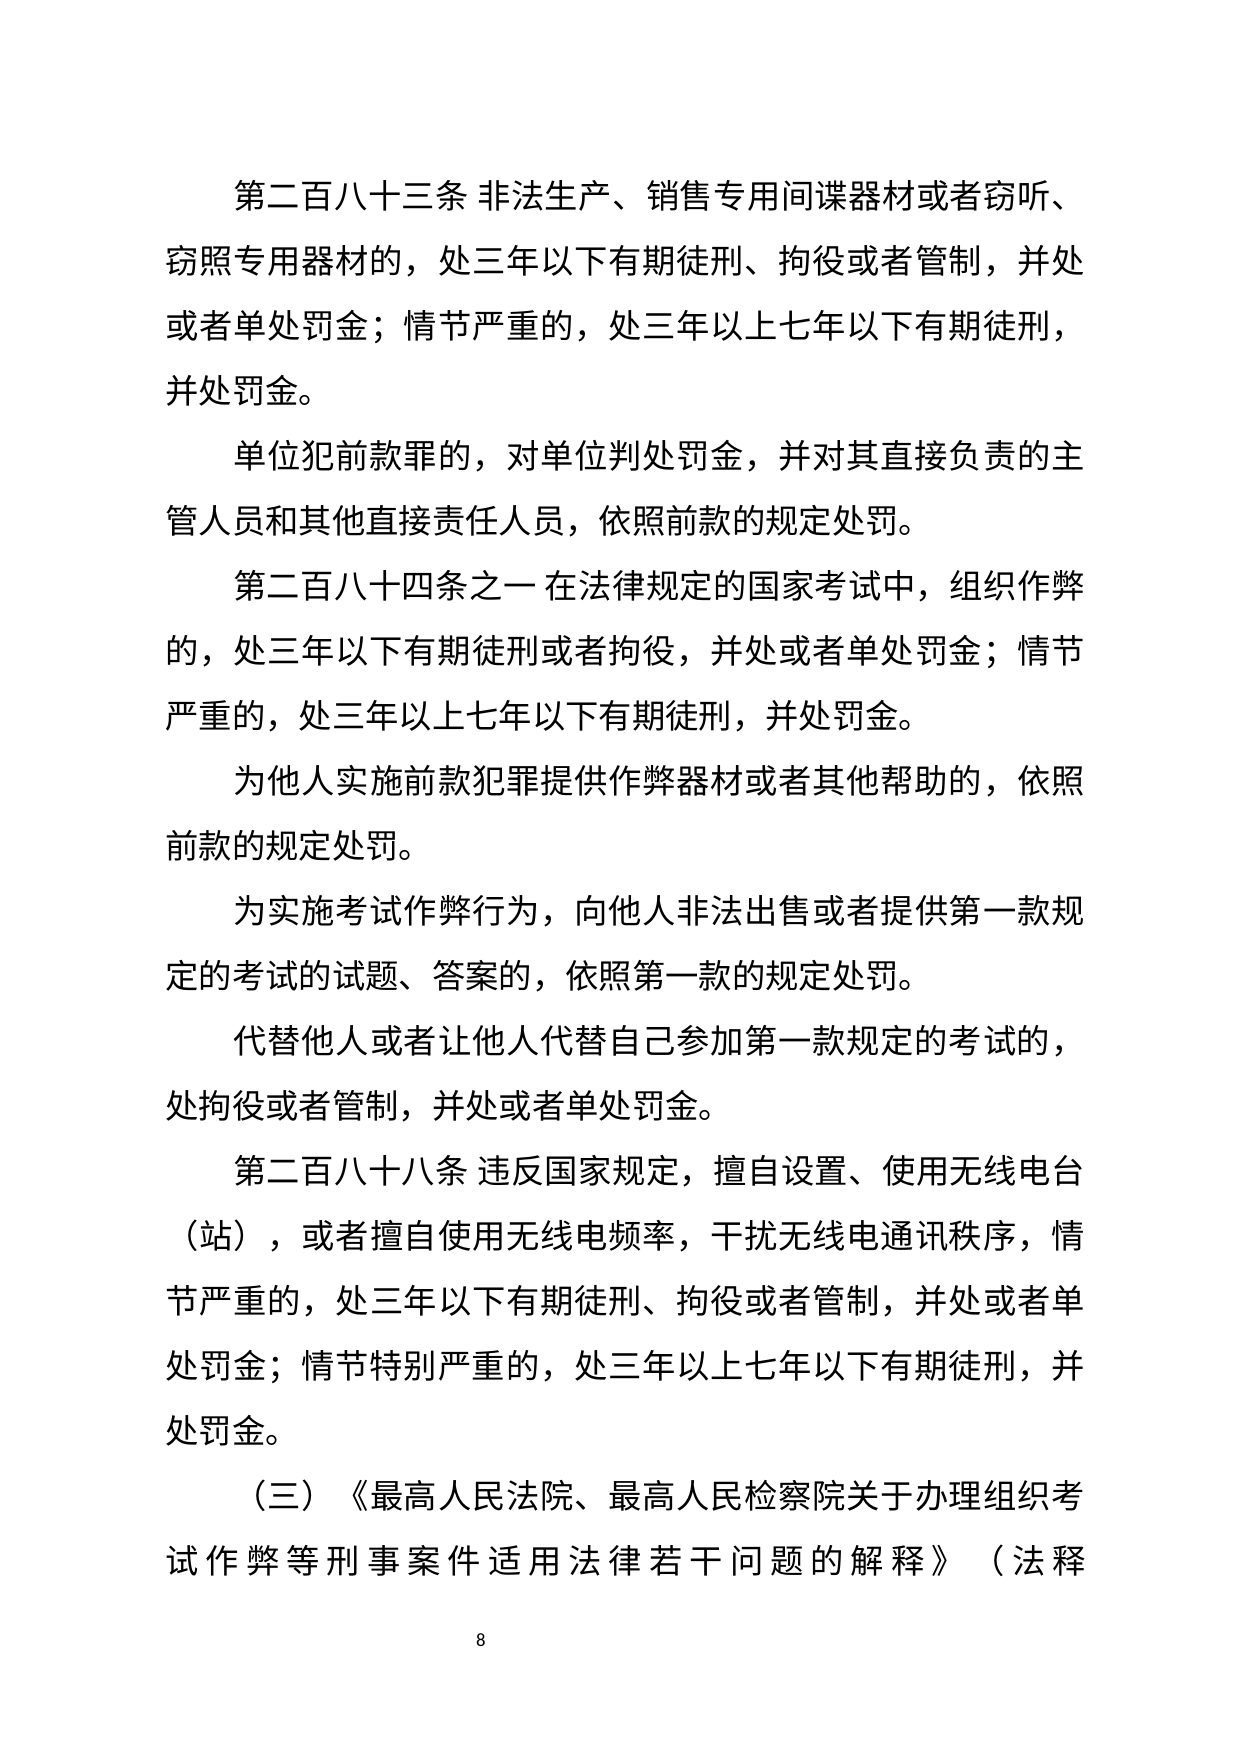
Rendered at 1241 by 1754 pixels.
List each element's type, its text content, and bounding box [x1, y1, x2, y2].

text 第二百八十八条 违反国家规定，擅自设置、使用无线电台（站），或者擅自使用无线电频率，干扰无线电通讯秩序，情节严重的，处三年以下有期徒刑、拘役或者管制，并处或者单处罚金；情节特别严重的，处三年以上七年以下有期徒刑，并处罚金。 [165, 1137, 1087, 1462]
text 为实施考试作弊行为，向他人非法出售或者提供第一款规定的考试的试题、答案的，依照第一款的规定处罚。 [165, 877, 1087, 1007]
text 代替他人或者让他人代替自己参加第一款规定的考试的，处拘役或者管制，并处或者单处罚金。 [165, 1007, 1087, 1137]
text 单位犯前款罪的，对单位判处罚金，并对其直接负责的主管人员和其他直接责任人员，依照前款的规定处罚。 [165, 422, 1087, 552]
text 第二百八十三条 非法生产、销售专用间谍器材或者窃听、窃照专用器材的，处三年以下有期徒刑、拘役或者管制，并处或者单处罚金；情节严重的，处三年以上七年以下有期徒刑，并处罚金。 [165, 162, 1087, 422]
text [165, 1462, 1087, 1592]
text 第二百八十四条之一 在法律规定的国家考试中，组织作弊的，处三年以下有期徒刑或者拘役，并处或者单处罚金；情节严重的，处三年以上七年以下有期徒刑，并处罚金。 [165, 552, 1087, 747]
text 为他人实施前款犯罪提供作弊器材或者其他帮助的，依照前款的规定处罚。 [165, 747, 1087, 877]
